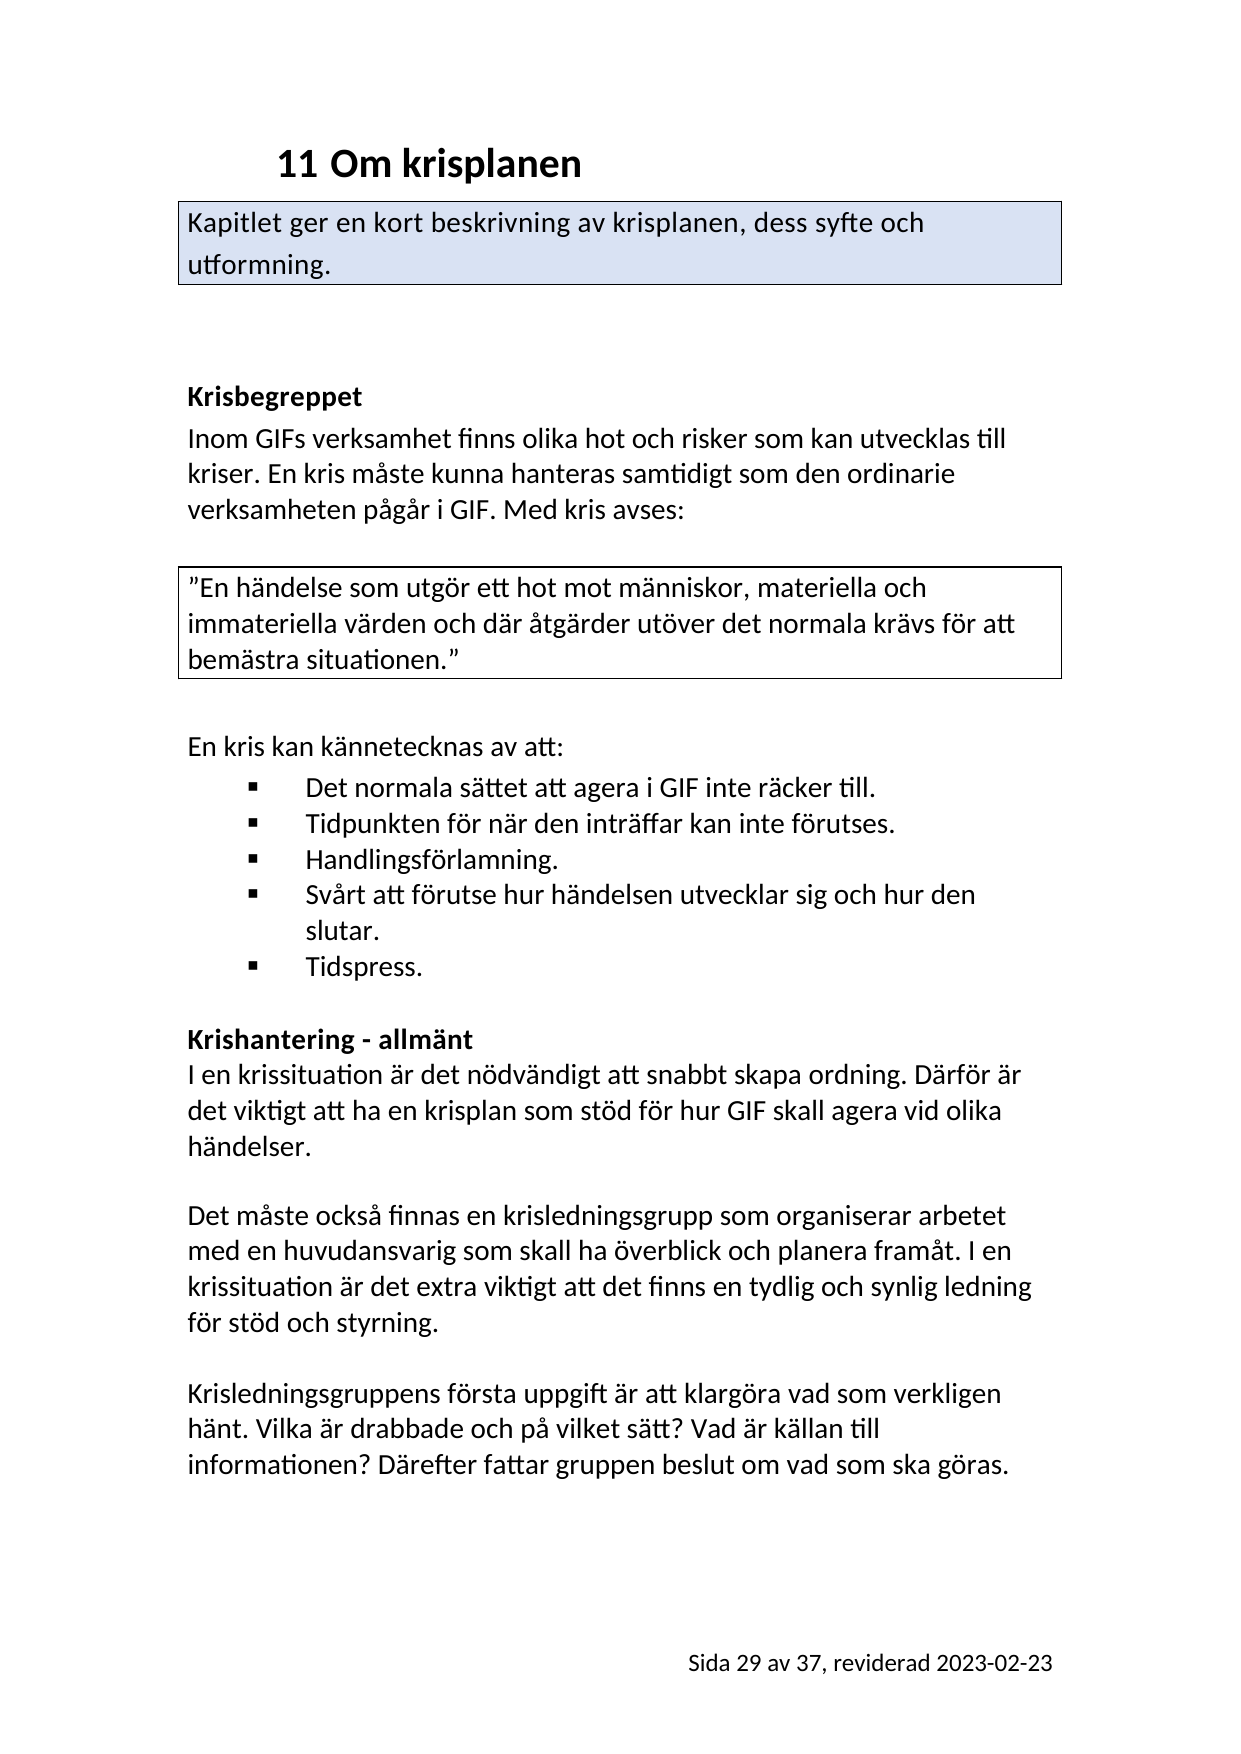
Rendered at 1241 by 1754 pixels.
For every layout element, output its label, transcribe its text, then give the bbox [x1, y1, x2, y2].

list Svårt att förutse hur händelsen utvecklar sig och hur den slutar. [246, 876, 1053, 948]
text I en krissituation är det nödvändigt att snabbt skapa ordning. Därför är det viktigt att ha en krisplan som stöd för hur GIF skall agera vid olika händelser. [187, 1056, 1053, 1197]
list Tidpunkten för när den inträffar kan inte förutses. [246, 805, 1053, 841]
text En kris kan kännetecknas av att: [187, 728, 1053, 763]
text ”En händelse som utgör ett hot mot människor, materiella och immateriella värden och där åtgärder utöver det normala krävs för att bemästra situationen.” [179, 568, 1061, 678]
text Det måste också finnas en krisledningsgrupp som organiserar arbetet med en huvudansvarig som skall ha överblick och planera framåt. I en krissituation är det extra viktigt att det finns en tydlig och synlig ledning för stöd och styrning. Krisledningsgruppens första uppgift är att klargöra vad som verkligen hänt. Vilka är drabbade och på vilket sätt? Vad är källan till informationen? Därefter fattar gruppen beslut om vad som ska göras. [187, 1197, 1053, 1482]
subtitle Om krisplanen [276, 137, 1053, 188]
list Tidspress. [246, 948, 1053, 983]
list Det normala sättet att agera i GIF inte räcker till. [246, 769, 1053, 805]
text Inom GIFs verksamhet finns olika hot och risker som kan utvecklas till kriser. En kris måste kunna hanteras samtidigt som den ordinarie verksamheten pågår i GIF. Med kris avses: [187, 420, 1053, 560]
subtitle Krishantering - allmänt [187, 1021, 1053, 1056]
list Handlingsförlamning. [246, 841, 1053, 876]
subtitle Krisbegreppet [187, 378, 1053, 413]
text Kapitlet ger en kort beskrivning av krisplanen, dess syfte och utformning. [179, 202, 1061, 284]
